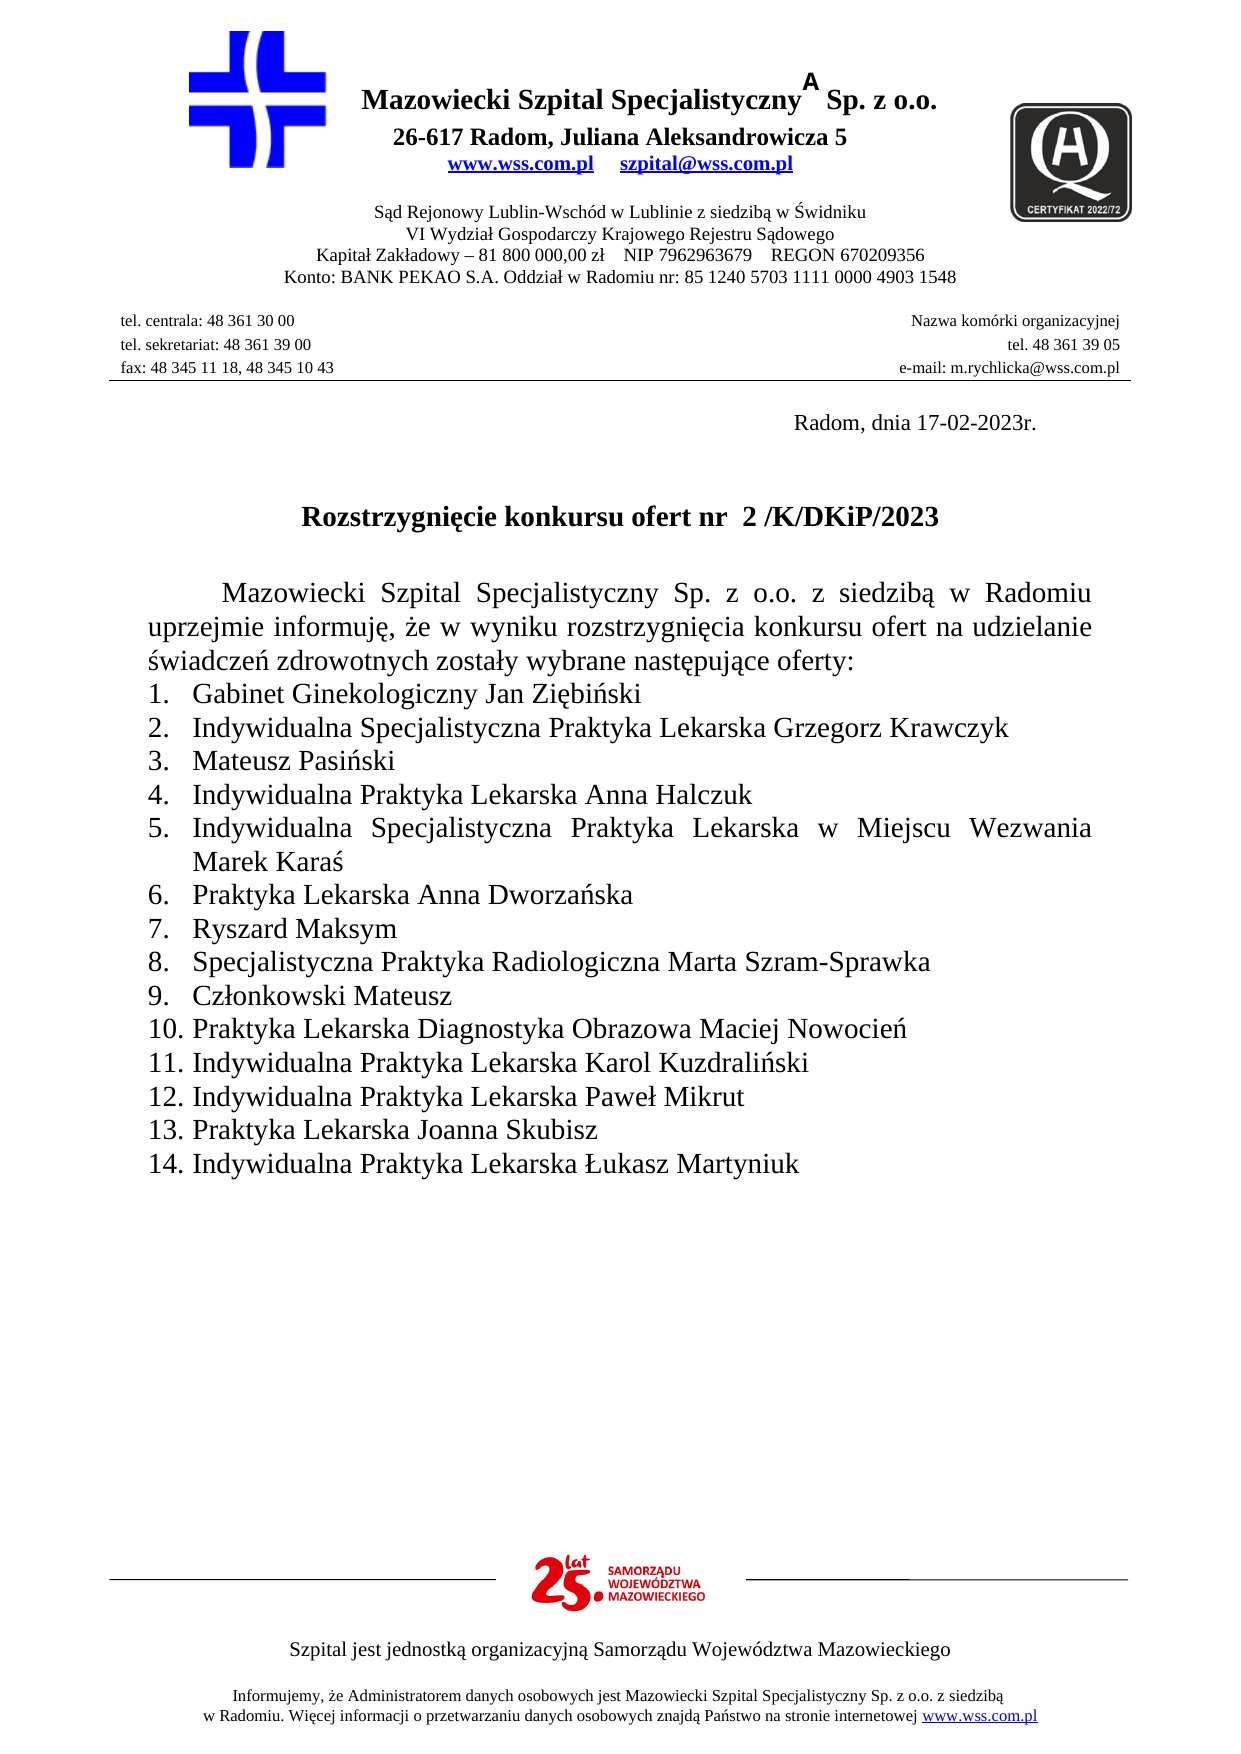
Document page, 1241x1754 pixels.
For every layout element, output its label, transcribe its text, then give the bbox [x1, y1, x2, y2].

list Mateusz Pasiński [148, 743, 1093, 777]
list Indywidualna Praktyka Lekarska Paweł Mikrut [148, 1079, 1093, 1112]
list Gabinet Ginekologiczny Jan Ziębiński [148, 676, 1093, 710]
list Członkowski Mateusz [148, 978, 1093, 1012]
text Mazowiecki Szpital Specjalistyczny Sp. z o.o. z siedzibą w Radomiu uprzejmie informuję, że w wyniku rozstrzygnięcia konkursu ofert na udzielanie świadczeń zdrowotnych zostały wybrane następujące oferty: [148, 576, 1093, 676]
list Praktyka Lekarska Anna Dworzańska [148, 877, 1093, 911]
list Indywidualna Specjalistyczna Praktyka Lekarska Grzegorz Krawczyk [148, 710, 1093, 743]
list Specjalistyczna Praktyka Radiologiczna Marta Szram-Sprawka [148, 944, 1093, 978]
list Indywidualna Praktyka Lekarska Karol Kuzdraliński [148, 1045, 1093, 1079]
list Indywidualna Praktyka Lekarska Łukasz Martyniuk [148, 1146, 1093, 1179]
text Radom, dnia 17-02-2023r. [148, 409, 1093, 435]
picture [189, 31, 328, 168]
list Indywidualna Praktyka Lekarska Anna Halczuk [148, 777, 1093, 810]
picture [496, 1523, 746, 1648]
text Rozstrzygnięcie konkursu ofert nr 2 /K/DKiP/2023 [148, 499, 1093, 532]
list Praktyka Lekarska Diagnostyka Obrazowa Maciej Nowocień [148, 1012, 1093, 1045]
list Ryszard Maksym [148, 911, 1093, 944]
list Indywidualna Specjalistyczna Praktyka Lekarska w Miejscu Wezwania Marek Karaś [148, 810, 1093, 877]
picture [1010, 103, 1132, 222]
list Praktyka Lekarska Joanna Skubisz [148, 1112, 1093, 1146]
